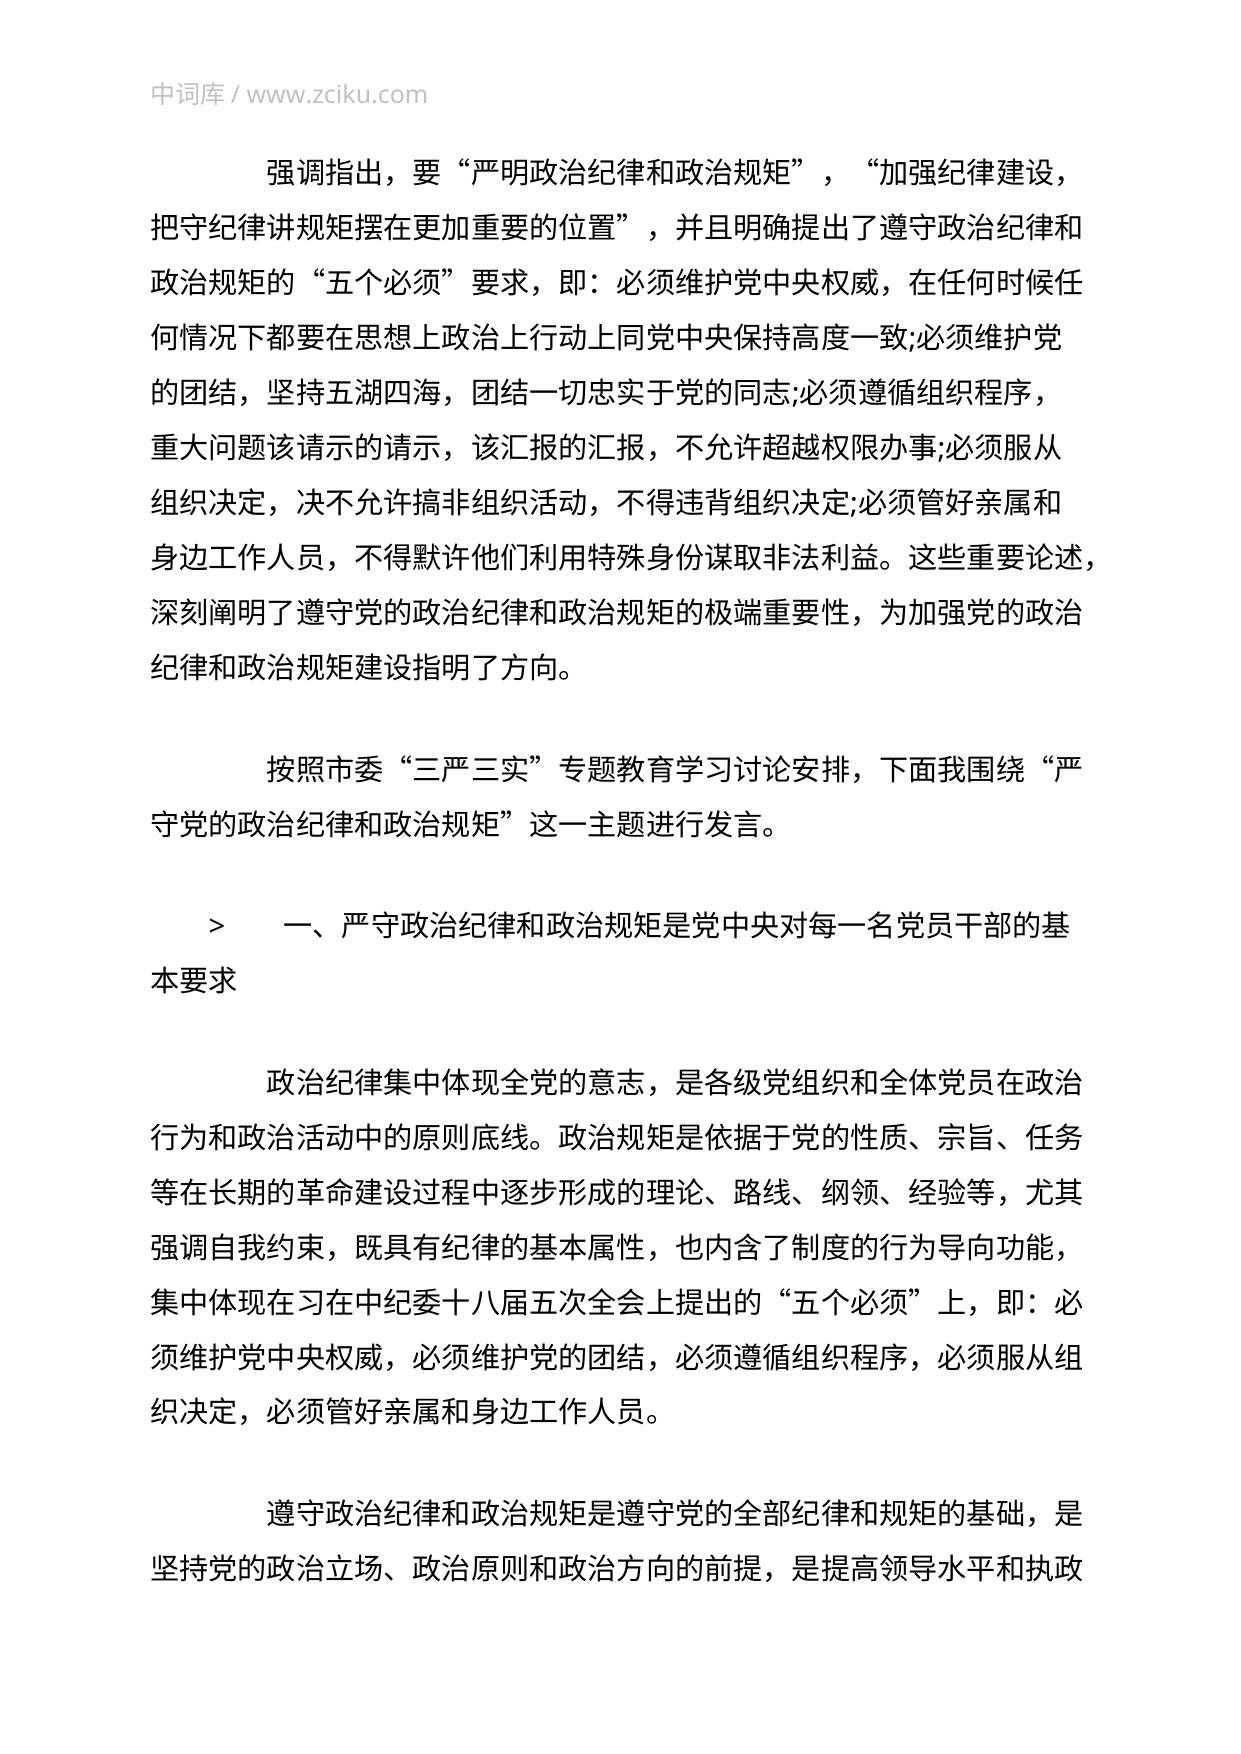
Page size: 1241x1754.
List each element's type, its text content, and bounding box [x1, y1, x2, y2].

text > 一、严守政治纪律和政治规矩是党中央对每一名党员干部的基本要求 [150, 903, 1090, 1000]
text 政治纪律集中体现全党的意志，是各级党组织和全体党员在政治行为和政治活动中的原则底线。政治规矩是依据于党的性质、宗旨、任务等在长期的革命建设过程中逐步形成的理论、路线、纲领、经验等，尤其强调自我约束，既具有纪律的基本属性，也内含了制度的行为导向功能，集中体现在习在中纪委十八届五次全会上提出的“五个必须”上，即：必须维护党中央权威，必须维护党的团结，必须遵循组织程序，必须服从组织决定，必须管好亲属和身边工作人员。 [150, 1060, 1090, 1431]
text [150, 1491, 1090, 1588]
text 按照市委“三严三实”专题教育学习讨论安排，下面我围绕“严守党的政治纪律和政治规矩”这一主题进行发言。 [150, 746, 1090, 843]
text 强调指出，要“严明政治纪律和政治规矩”，“加强纪律建设，把守纪律讲规矩摆在更加重要的位置”，并且明确提出了遵守政治纪律和政治规矩的“五个必须”要求，即：必须维护党中央权威，在任何时候任何情况下都要在思想上政治上行动上同党中央保持高度一致;必须维护党的团结，坚持五湖四海，团结一切忠实于党的同志;必须遵循组织程序，重大问题该请示的请示，该汇报的汇报，不允许超越权限办事;必须服从组织决定，决不允许搞非组织活动，不得违背组织决定;必须管好亲属和身边工作人员，不得默许他们利用特殊身份谋取非法利益。这些重要论述，深刻阐明了遵守党的政治纪律和政治规矩的极端重要性，为加强党的政治纪律和政治规矩建设指明了方向。 [150, 150, 1090, 687]
